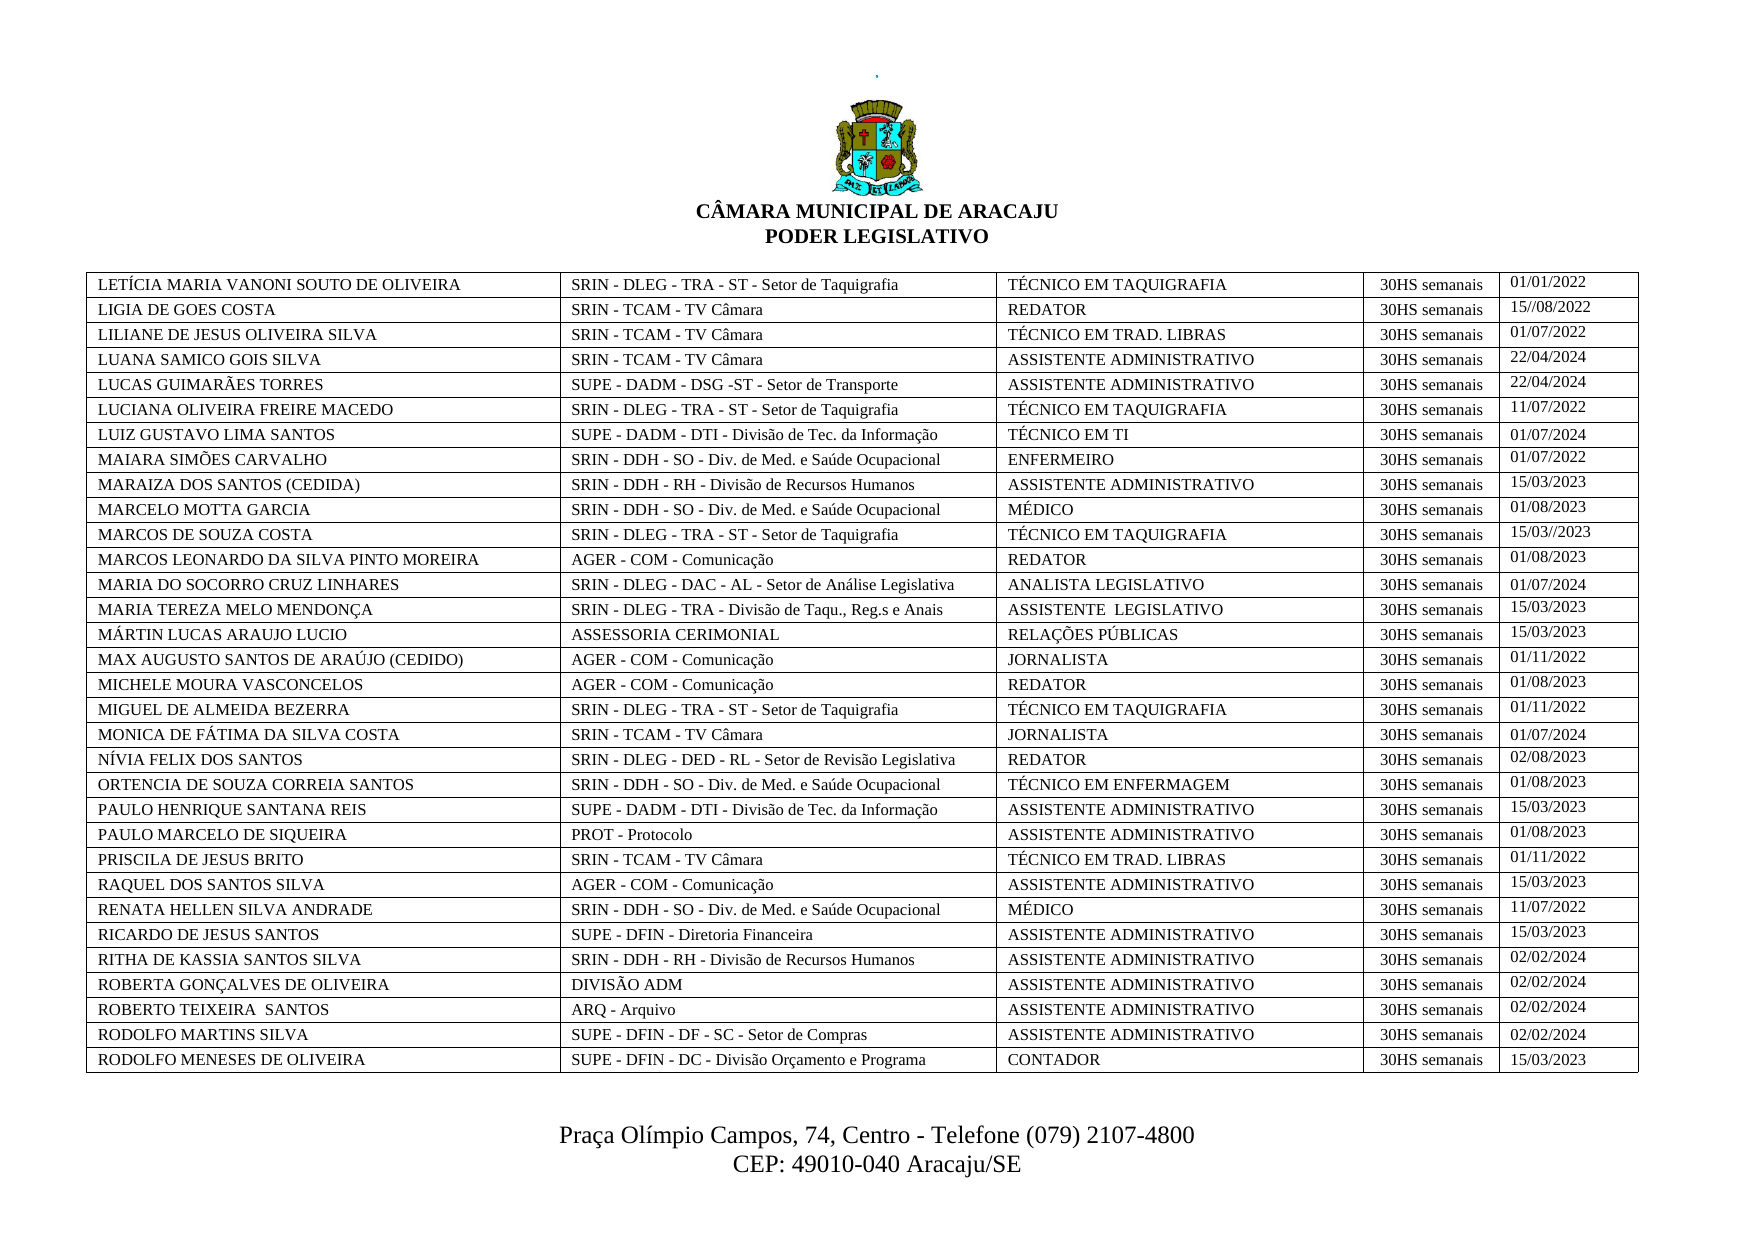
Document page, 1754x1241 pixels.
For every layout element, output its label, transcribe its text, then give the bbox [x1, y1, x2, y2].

table_cell MONICA DE FÁTIMA DA SILVA COSTA [87, 723, 560, 747]
table_cell LUCIANA OLIVEIRA FREIRE MACEDO [87, 398, 560, 422]
table_cell SUPE - DFIN - DC - Divisão Orçamento e Programa [561, 1048, 996, 1072]
table_cell 30HS semanais [1364, 798, 1499, 822]
table_cell 11/07/2022 [1500, 898, 1638, 922]
table_cell MARAIZA DOS SANTOS (CEDIDA) [87, 473, 560, 497]
table_cell 15/03//2023 [1500, 523, 1638, 547]
table_cell MARCOS LEONARDO DA SILVA PINTO MOREIRA [87, 548, 560, 572]
table_cell SRIN - DLEG - TRA - ST - Setor de Taquigrafia [561, 273, 996, 297]
table_cell 15/03/2023 [1500, 473, 1638, 497]
table_cell CONTADOR [997, 1048, 1363, 1072]
table_cell TÉCNICO EM TAQUIGRAFIA [997, 273, 1363, 297]
table_cell SRIN - DLEG - DED - RL - Setor de Revisão Legislativa [561, 748, 996, 772]
table_cell TÉCNICO EM TRAD. LIBRAS [997, 848, 1363, 872]
table_cell RODOLFO MENESES DE OLIVEIRA [87, 1048, 560, 1072]
table_cell TÉCNICO EM TI [997, 423, 1363, 447]
table_cell ASSISTENTE LEGISLATIVO [997, 598, 1363, 622]
table_cell LUIZ GUSTAVO LIMA SANTOS [87, 423, 560, 447]
table_cell ARQ - Arquivo [561, 998, 996, 1022]
table_cell 30HS semanais [1364, 548, 1499, 572]
table_cell MAIARA SIMÕES CARVALHO [87, 448, 560, 472]
table_cell 30HS semanais [1364, 723, 1499, 747]
table_cell 30HS semanais [1364, 973, 1499, 997]
table_cell 30HS semanais [1364, 998, 1499, 1022]
table_cell 30HS semanais [1364, 898, 1499, 922]
table_cell ASSESSORIA CERIMONIAL [561, 623, 996, 647]
table_cell 02/02/2024 [1500, 973, 1638, 997]
table_cell 30HS semanais [1364, 848, 1499, 872]
table_cell REDATOR [997, 748, 1363, 772]
table_cell LETÍCIA MARIA VANONI SOUTO DE OLIVEIRA [87, 273, 560, 297]
table_cell ASSISTENTE ADMINISTRATIVO [997, 998, 1363, 1022]
table_cell 15/03/2023 [1500, 923, 1638, 947]
table_cell ASSISTENTE ADMINISTRATIVO [997, 973, 1363, 997]
table_cell PAULO MARCELO DE SIQUEIRA [87, 823, 560, 847]
table_cell MICHELE MOURA VASCONCELOS [87, 673, 560, 697]
table_cell RENATA HELLEN SILVA ANDRADE [87, 898, 560, 922]
table_cell 30HS semanais [1364, 498, 1499, 522]
table_cell REDATOR [997, 548, 1363, 572]
table_cell MAX AUGUSTO SANTOS DE ARAÚJO (CEDIDO) [87, 648, 560, 672]
table_cell TÉCNICO EM TRAD. LIBRAS [997, 323, 1363, 347]
table_cell MARCOS DE SOUZA COSTA [87, 523, 560, 547]
table_cell 30HS semanais [1364, 473, 1499, 497]
table_cell 01/07/2024 [1500, 573, 1638, 597]
table_cell LIGIA DE GOES COSTA [87, 298, 560, 322]
table_cell 02/02/2024 [1500, 998, 1638, 1022]
table_cell SRIN - TCAM - TV Câmara [561, 723, 996, 747]
table_cell ASSISTENTE ADMINISTRATIVO [997, 348, 1363, 372]
table_cell 22/04/2024 [1500, 348, 1638, 372]
table_cell 30HS semanais [1364, 423, 1499, 447]
table_cell 30HS semanais [1364, 1048, 1499, 1072]
table_cell MÁRTIN LUCAS ARAUJO LUCIO [87, 623, 560, 647]
table_cell 01/07/2022 [1500, 448, 1638, 472]
table_cell TÉCNICO EM TAQUIGRAFIA [997, 523, 1363, 547]
table_cell 01/08/2023 [1500, 673, 1638, 697]
table_cell ASSISTENTE ADMINISTRATIVO [997, 473, 1363, 497]
table_cell SRIN - DLEG - TRA - ST - Setor de Taquigrafia [561, 523, 996, 547]
table_cell SUPE - DADM - DTI - Divisão de Tec. da Informação [561, 798, 996, 822]
table_cell PROT - Protocolo [561, 823, 996, 847]
table_cell 01/07/2022 [1500, 323, 1638, 347]
table_cell 30HS semanais [1364, 323, 1499, 347]
table_cell PRISCILA DE JESUS BRITO [87, 848, 560, 872]
table_cell SRIN - TCAM - TV Câmara [561, 848, 996, 872]
table_cell JORNALISTA [997, 723, 1363, 747]
table_cell SRIN - DDH - SO - Div. de Med. e Saúde Ocupacional [561, 498, 996, 522]
picture [830, 99, 924, 200]
table_cell 02/02/2024 [1500, 948, 1638, 972]
table_cell 30HS semanais [1364, 373, 1499, 397]
table_cell SRIN - DDH - SO - Div. de Med. e Saúde Ocupacional [561, 898, 996, 922]
table_cell 30HS semanais [1364, 273, 1499, 297]
table_cell 01/08/2023 [1500, 498, 1638, 522]
table_cell AGER - COM - Comunicação [561, 673, 996, 697]
table_cell 01/08/2023 [1500, 773, 1638, 797]
table_cell ROBERTO TEIXEIRA SANTOS [87, 998, 560, 1022]
table_cell 01/07/2024 [1500, 423, 1638, 447]
table_cell 30HS semanais [1364, 523, 1499, 547]
table_cell SRIN - DDH - RH - Divisão de Recursos Humanos [561, 948, 996, 972]
table_cell LILIANE DE JESUS OLIVEIRA SILVA [87, 323, 560, 347]
table_cell ANALISTA LEGISLATIVO [997, 573, 1363, 597]
table_cell LUCAS GUIMARÃES TORRES [87, 373, 560, 397]
table_cell 11/07/2022 [1500, 398, 1638, 422]
table_cell SRIN - DLEG - DAC - AL - Setor de Análise Legislativa [561, 573, 996, 597]
table_cell 01/01/2022 [1500, 273, 1638, 297]
table_cell SRIN - TCAM - TV Câmara [561, 348, 996, 372]
table_cell LUANA SAMICO GOIS SILVA [87, 348, 560, 372]
table_cell 30HS semanais [1364, 398, 1499, 422]
table_cell 30HS semanais [1364, 1023, 1499, 1047]
table_cell MARCELO MOTTA GARCIA [87, 498, 560, 522]
table_cell TÉCNICO EM TAQUIGRAFIA [997, 698, 1363, 722]
table_cell 01/11/2022 [1500, 848, 1638, 872]
table_cell SUPE - DFIN - Diretoria Financeira [561, 923, 996, 947]
table_cell MARIA TEREZA MELO MENDONÇA [87, 598, 560, 622]
table_cell ORTENCIA DE SOUZA CORREIA SANTOS [87, 773, 560, 797]
table_cell 30HS semanais [1364, 573, 1499, 597]
table_cell ASSISTENTE ADMINISTRATIVO [997, 798, 1363, 822]
table_cell 30HS semanais [1364, 823, 1499, 847]
table_cell ASSISTENTE ADMINISTRATIVO [997, 373, 1363, 397]
table_cell RELAÇÕES PÚBLICAS [997, 623, 1363, 647]
table_cell SRIN - DLEG - TRA - ST - Setor de Taquigrafia [561, 698, 996, 722]
table_cell 30HS semanais [1364, 748, 1499, 772]
table_cell SRIN - DLEG - TRA - ST - Setor de Taquigrafia [561, 398, 996, 422]
table_cell 01/07/2024 [1500, 723, 1638, 747]
table_cell MARIA DO SOCORRO CRUZ LINHARES [87, 573, 560, 597]
table_cell SRIN - TCAM - TV Câmara [561, 298, 996, 322]
table_cell 30HS semanais [1364, 598, 1499, 622]
table_cell RAQUEL DOS SANTOS SILVA [87, 873, 560, 897]
table_cell 15/03/2023 [1500, 598, 1638, 622]
table_cell MÉDICO [997, 898, 1363, 922]
table_cell SRIN - DDH - RH - Divisão de Recursos Humanos [561, 473, 996, 497]
table_cell RITHA DE KASSIA SANTOS SILVA [87, 948, 560, 972]
table_cell 01/11/2022 [1500, 698, 1638, 722]
table_cell 02/08/2023 [1500, 748, 1638, 772]
table_cell ASSISTENTE ADMINISTRATIVO [997, 948, 1363, 972]
table_cell 01/08/2023 [1500, 823, 1638, 847]
table_cell 22/04/2024 [1500, 373, 1638, 397]
table_cell REDATOR [997, 673, 1363, 697]
table_cell 01/08/2023 [1500, 548, 1638, 572]
table_cell SRIN - DDH - SO - Div. de Med. e Saúde Ocupacional [561, 448, 996, 472]
table_cell PAULO HENRIQUE SANTANA REIS [87, 798, 560, 822]
table_cell TÉCNICO EM ENFERMAGEM [997, 773, 1363, 797]
table_cell ENFERMEIRO [997, 448, 1363, 472]
table_cell AGER - COM - Comunicação [561, 648, 996, 672]
table_cell 30HS semanais [1364, 623, 1499, 647]
table_cell ASSISTENTE ADMINISTRATIVO [997, 873, 1363, 897]
table_cell 30HS semanais [1364, 698, 1499, 722]
table_cell 15/03/2023 [1500, 1048, 1638, 1072]
table_cell 15/03/2023 [1500, 623, 1638, 647]
table_cell 30HS semanais [1364, 673, 1499, 697]
table_cell 01/11/2022 [1500, 648, 1638, 672]
table_cell MÉDICO [997, 498, 1363, 522]
table_cell 02/02/2024 [1500, 1023, 1638, 1047]
table_cell 30HS semanais [1364, 873, 1499, 897]
table_cell TÉCNICO EM TAQUIGRAFIA [997, 398, 1363, 422]
table_cell 15//08/2022 [1500, 298, 1638, 322]
table_cell REDATOR [997, 298, 1363, 322]
table_cell 30HS semanais [1364, 648, 1499, 672]
table_cell ROBERTA GONÇALVES DE OLIVEIRA [87, 973, 560, 997]
table_cell SUPE - DADM - DSG -ST - Setor de Transporte [561, 373, 996, 397]
table_cell ASSISTENTE ADMINISTRATIVO [997, 1023, 1363, 1047]
table_cell 30HS semanais [1364, 948, 1499, 972]
table_cell SRIN - TCAM - TV Câmara [561, 323, 996, 347]
table_cell 30HS semanais [1364, 923, 1499, 947]
table_cell ASSISTENTE ADMINISTRATIVO [997, 823, 1363, 847]
table_cell MIGUEL DE ALMEIDA BEZERRA [87, 698, 560, 722]
table_cell 30HS semanais [1364, 298, 1499, 322]
table_cell AGER - COM - Comunicação [561, 873, 996, 897]
table_cell 30HS semanais [1364, 448, 1499, 472]
table_cell AGER - COM - Comunicação [561, 548, 996, 572]
table_cell ASSISTENTE ADMINISTRATIVO [997, 923, 1363, 947]
table_cell JORNALISTA [997, 648, 1363, 672]
table_cell SUPE - DADM - DTI - Divisão de Tec. da Informação [561, 423, 996, 447]
table_cell 15/03/2023 [1500, 798, 1638, 822]
table_cell SUPE - DFIN - DF - SC - Setor de Compras [561, 1023, 996, 1047]
table_cell 30HS semanais [1364, 348, 1499, 372]
table_cell SRIN - DLEG - TRA - Divisão de Taqu., Reg.s e Anais [561, 598, 996, 622]
table_cell SRIN - DDH - SO - Div. de Med. e Saúde Ocupacional [561, 773, 996, 797]
table_cell RODOLFO MARTINS SILVA [87, 1023, 560, 1047]
table_cell 30HS semanais [1364, 773, 1499, 797]
table_cell RICARDO DE JESUS SANTOS [87, 923, 560, 947]
table_cell NÍVIA FELIX DOS SANTOS [87, 748, 560, 772]
table_cell DIVISÃO ADM [561, 973, 996, 997]
table_cell 15/03/2023 [1500, 873, 1638, 897]
